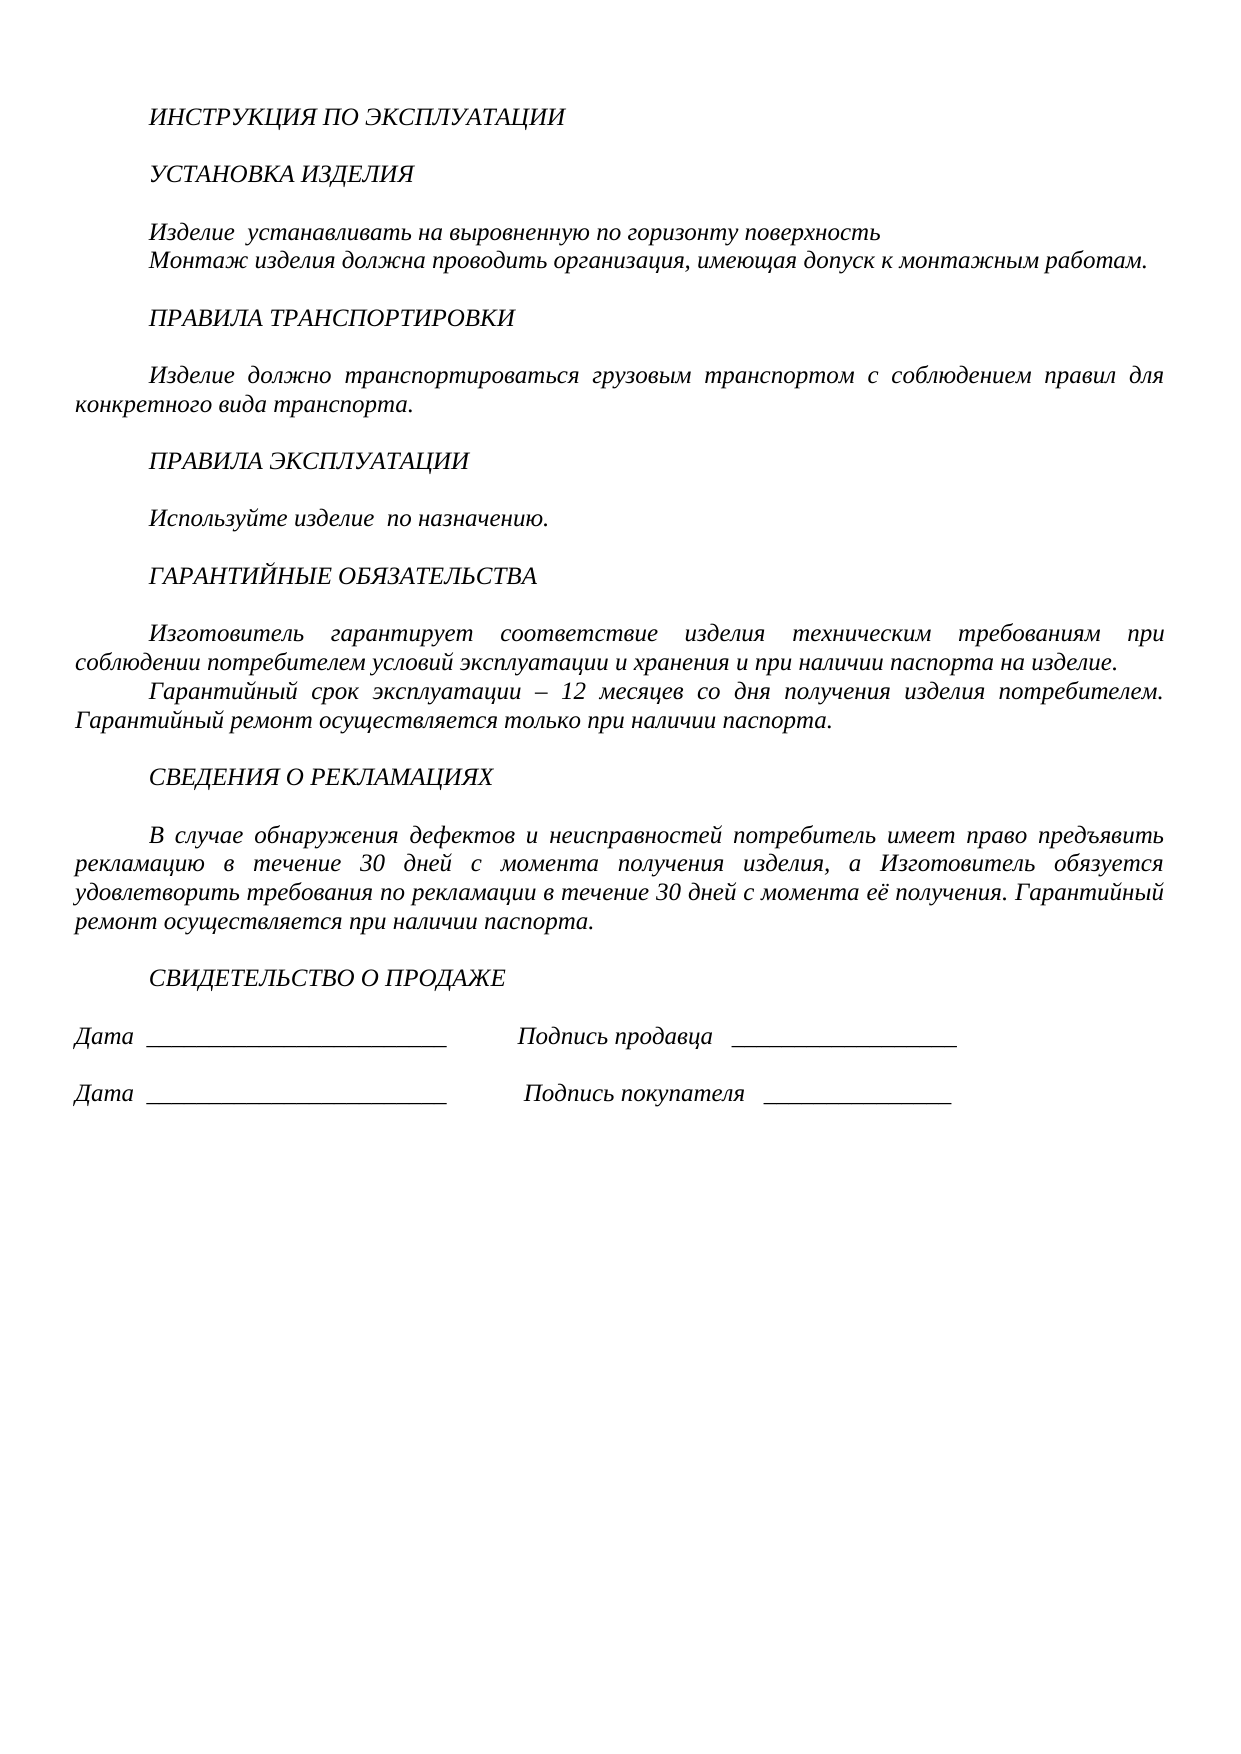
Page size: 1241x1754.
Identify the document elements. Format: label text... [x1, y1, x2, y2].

text Дата ________________________ Подпись покупателя _______________ [75, 1078, 1165, 1107]
text СВИДЕТЕЛЬСТВО О ПРОДАЖЕ [75, 963, 1165, 992]
text В случае обнаружения дефектов и неисправностей потребитель имеет право предъявить рекламацию в течение 30 дней с момента получения изделия, а Изготовитель обязуется удовлетворить требования по рекламации в течение 30 дней с момента её получения. Гарантийный ремонт осуществляется при наличии паспорта. [75, 820, 1165, 935]
text Монтаж изделия должна проводить организация, имеющая допуск к монтажным работам. [75, 246, 1165, 274]
text ГАРАНТИЙНЫЕ ОБЯЗАТЕЛЬСТВА [75, 561, 1165, 590]
text Изделие устанавливать на выровненную по горизонту поверхность [75, 217, 1165, 246]
text Гарантийный срок эксплуатации – 12 месяцев со дня получения изделия потребителем. Гарантийный ремонт осуществляется только при наличии паспорта. [75, 676, 1165, 733]
text Изделие должно транспортироваться грузовым транспортом с соблюдением правил для конкретного вида транспорта. [75, 361, 1165, 418]
text ПРАВИЛА ЭКСПЛУАТАЦИИ [75, 446, 1165, 475]
text Дата ________________________ Подпись продавца __________________ [75, 1021, 1165, 1050]
text ИНСТРУКЦИЯ ПО ЭКСПЛУАТАЦИИ [75, 102, 1165, 131]
text Используйте изделие по назначению. [75, 503, 1165, 532]
text УСТАНОВКА ИЗДЕЛИЯ [75, 159, 1165, 188]
text ПРАВИЛА ТРАНСПОРТИРОВКИ [75, 303, 1165, 332]
text Изготовитель гарантирует соответствие изделия техническим требованиям при соблюдении потребителем условий эксплуатации и хранения и при наличии паспорта на изделие. [75, 618, 1165, 676]
text СВЕДЕНИЯ О РЕКЛАМАЦИЯХ [75, 762, 1165, 791]
